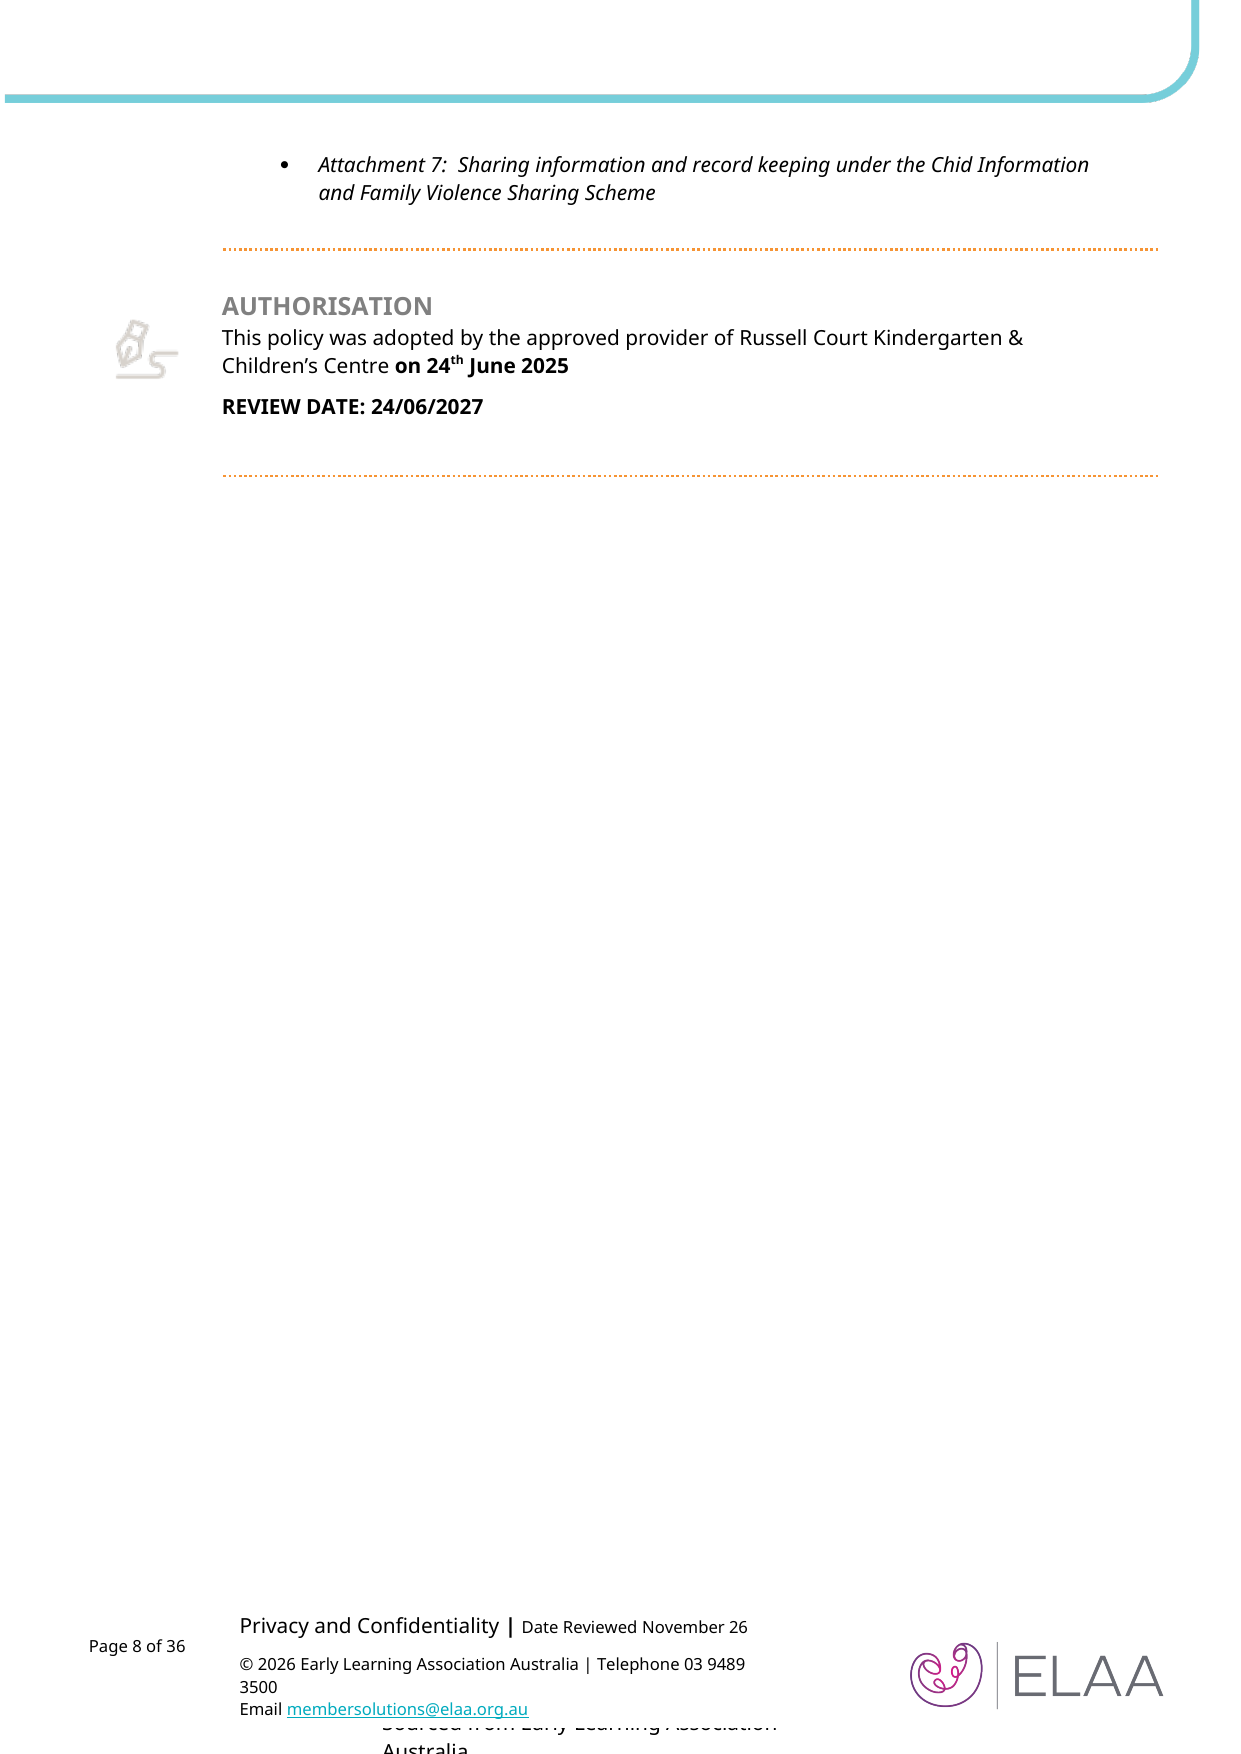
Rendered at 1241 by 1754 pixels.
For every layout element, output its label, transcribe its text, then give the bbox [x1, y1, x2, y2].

text This policy was adopted by the approved provider of on 24th June 2025 [222, 323, 1093, 380]
text REVIEW DATE: 24/06/2027 [222, 392, 1093, 421]
picture [905, 1639, 1167, 1727]
text Authorisation [222, 289, 1093, 323]
picture [4, 0, 1241, 126]
text Attachment 7: Sharing information and record keeping under the Chid Information and Family Violence Sharing Scheme [281, 150, 1093, 207]
picture [79, 281, 216, 418]
